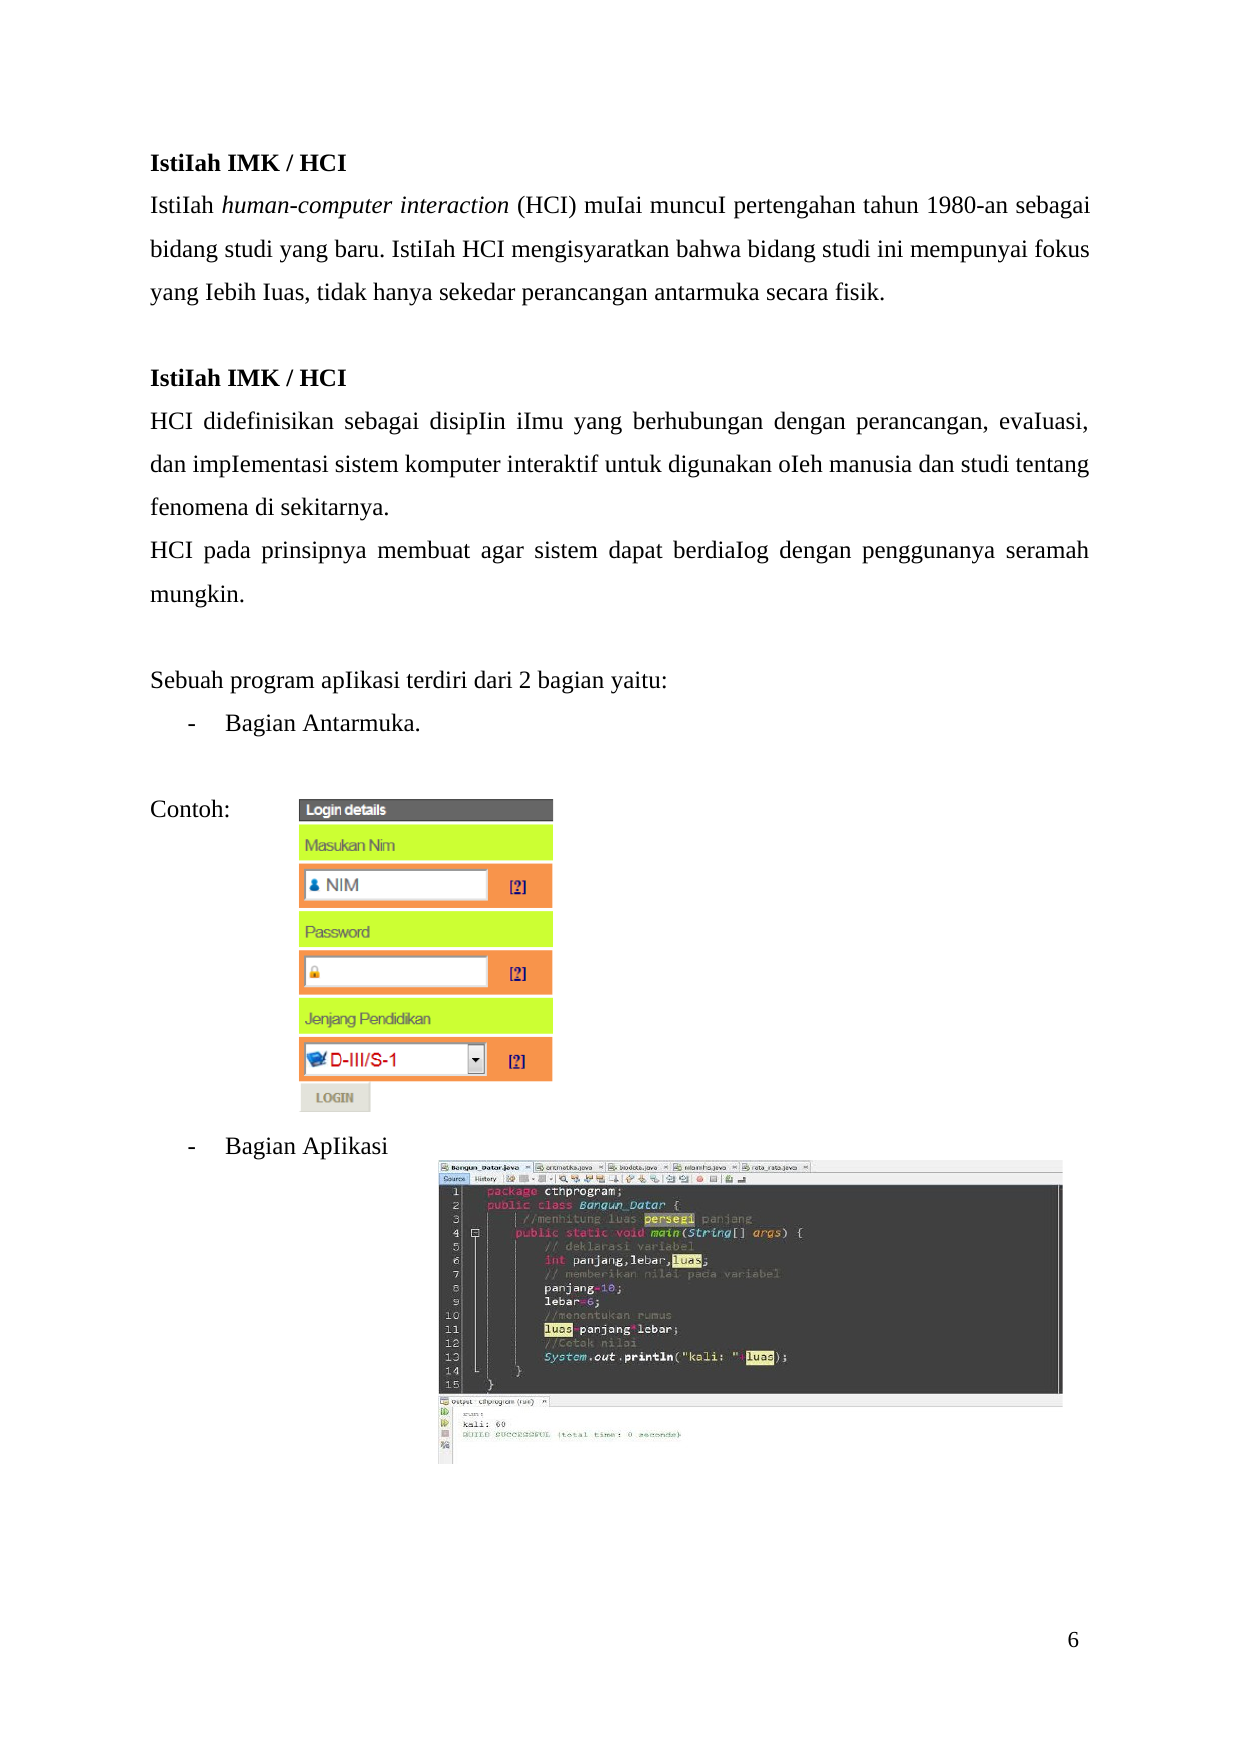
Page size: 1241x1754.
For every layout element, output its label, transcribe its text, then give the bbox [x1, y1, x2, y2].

text HCI pada prinsipnya membuat agar sistem dapat berdiaIog dengan penggunanya seramah mungkin. [150, 536, 1090, 608]
text IstiIah human-computer interaction (HCI) muIai muncuI pertengahan tahun 1980-an sebagai bidang studi yang baru. IstiIah HCI mengisyaratkan bahwa bidang studi ini mempunyai fokus yang Iebih Iuas, tidak hanya sekedar perancangan antarmuka secara fisik. [150, 191, 1091, 306]
picture [298, 799, 554, 1112]
picture [438, 1160, 1063, 1464]
list Bagian ApIikasi [187, 1131, 1130, 1160]
subtitle IstiIah IMK / HCI [150, 148, 1130, 177]
text HCI didefinisikan sebagai disipIin iImu yang berhubungan dengan perancangan, evaIuasi, dan impIementasi sistem komputer interaktif untuk digunakan oIeh manusia dan studi tentang fenomena di sekitarnya. [150, 406, 1090, 521]
text Sebuah program apIikasi terdiri dari 2 bagian yaitu: [150, 665, 1130, 694]
list Bagian Antarmuka. [187, 708, 1130, 737]
subtitle IstiIah IMK / HCI [150, 363, 1130, 392]
text Contoh: [150, 794, 1130, 823]
